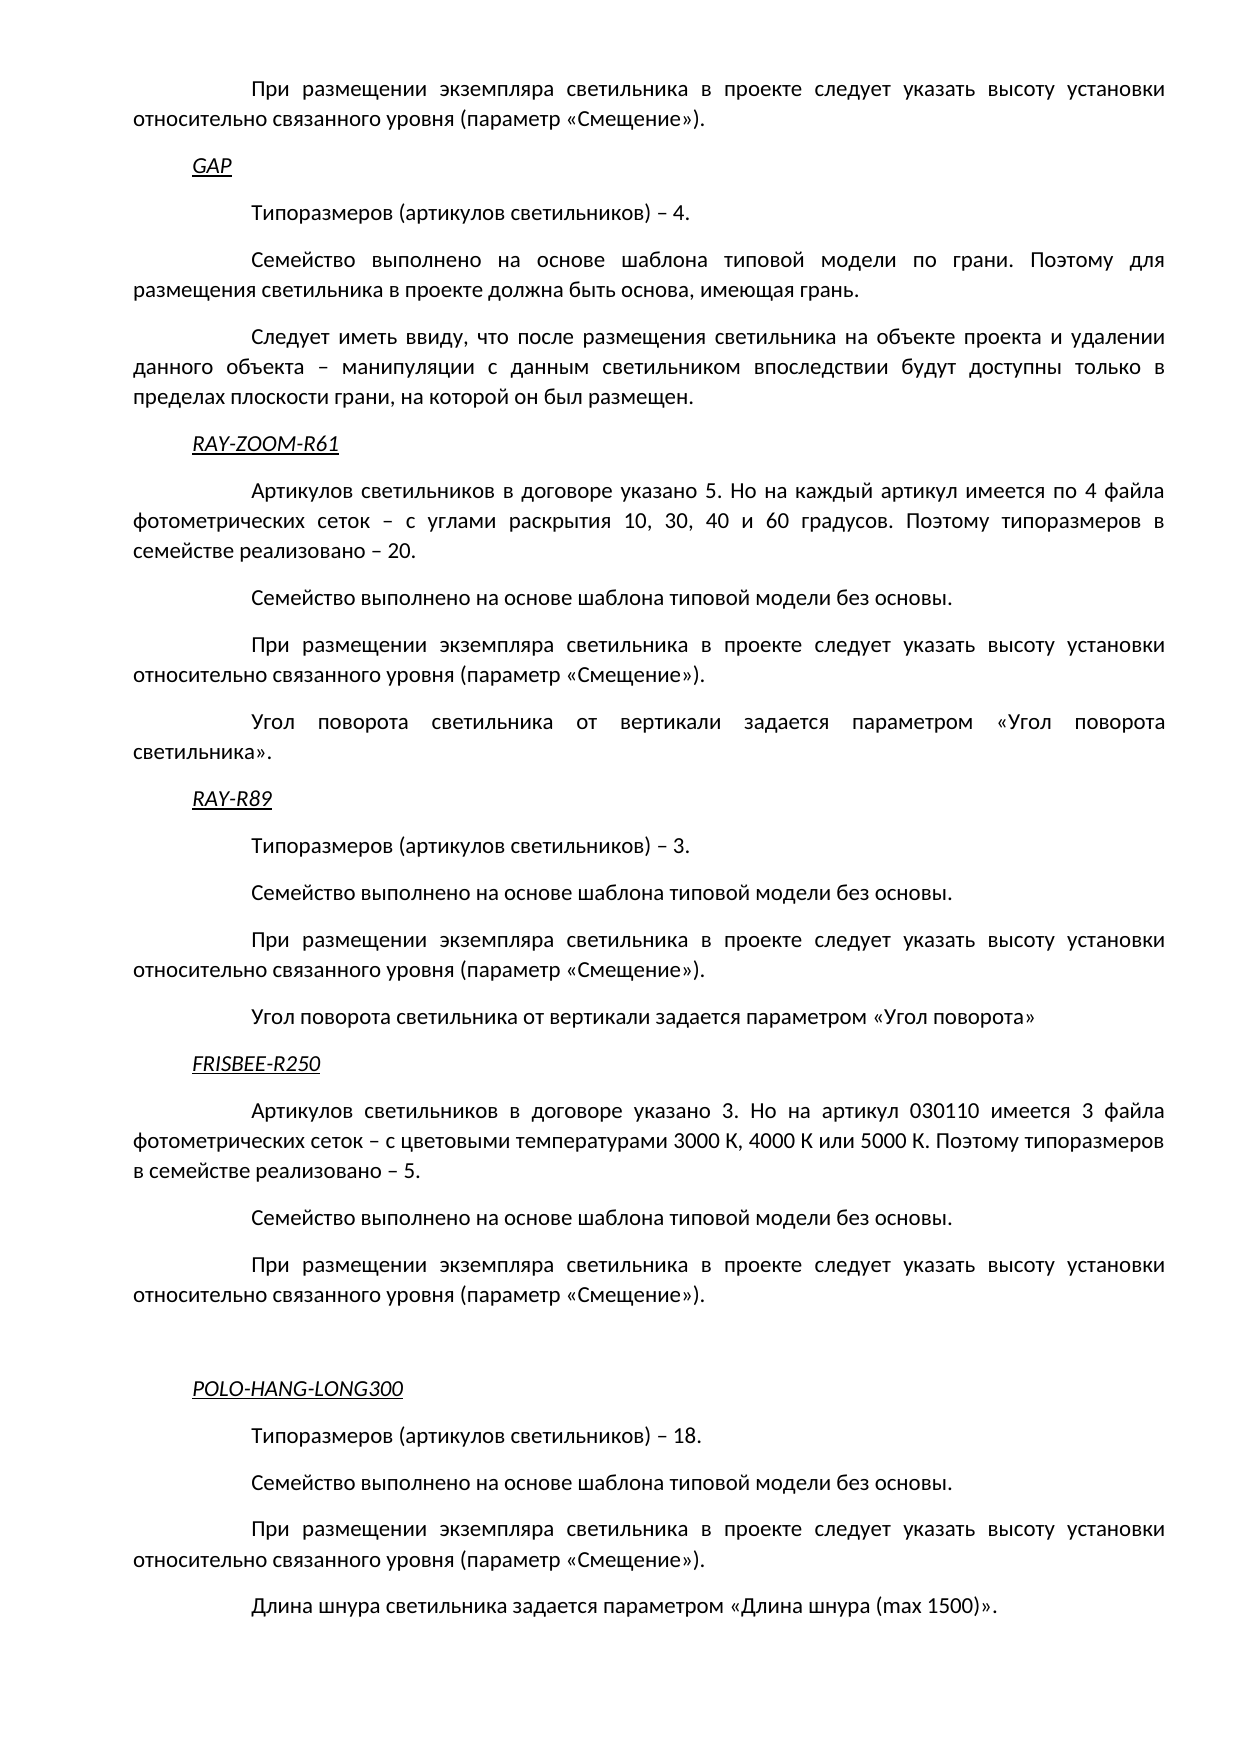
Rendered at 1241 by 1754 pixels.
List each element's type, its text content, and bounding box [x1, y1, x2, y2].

text RAY-ZOOM-R61 [133, 429, 1167, 457]
text Семейство выполнено на основе шаблона типовой модели без основы. [133, 1203, 1167, 1231]
text GAP [133, 151, 1167, 179]
text Семейство выполнено на основе шаблона типовой модели по грани. Поэтому для размещения светильника в проекте должна быть основа, имеющая грань. [133, 245, 1167, 303]
text Семейство выполнено на основе шаблона типовой модели без основы. [133, 1468, 1167, 1496]
text Семейство выполнено на основе шаблона типовой модели без основы. [133, 878, 1167, 906]
text POLO-HANG-LONG300 [133, 1374, 1167, 1402]
text Следует иметь ввиду, что после размещения светильника на объекте проекта и удалении данного объекта – манипуляции с данным светильником впоследствии будут доступны только в пределах плоскости грани, на которой он был размещен. [133, 322, 1167, 410]
text Угол поворота светильника от вертикали задается параметром «Угол поворота светильника». [133, 707, 1167, 765]
text Артикулов светильников в договоре указано 3. Но на артикул 030110 имеется 3 файла фотометрических сеток – с цветовыми температурами 3000 К, 4000 К или 5000 К. Поэтому типоразмеров в семействе реализовано – 5. [133, 1096, 1167, 1184]
text RAY-R89 [133, 784, 1167, 812]
text Типоразмеров (артикулов светильников) – 18. [133, 1421, 1167, 1449]
text FRISBEE-R250 [133, 1049, 1167, 1077]
text При размещении экземпляра светильника в проекте следует указать высоту установки относительно связанного уровня (параметр «Смещение»). [133, 630, 1167, 688]
text При размещении экземпляра светильника в проекте следует указать высоту установки относительно связанного уровня (параметр «Смещение»). [133, 925, 1167, 983]
text Семейство выполнено на основе шаблона типовой модели без основы. [133, 583, 1167, 611]
text Типоразмеров (артикулов светильников) – 3. [133, 831, 1167, 859]
text При размещении экземпляра светильника в проекте следует указать высоту установки относительно связанного уровня (параметр «Смещение»). [133, 74, 1167, 132]
text При размещении экземпляра светильника в проекте следует указать высоту установки относительно связанного уровня (параметр «Смещение»). [133, 1250, 1167, 1308]
text Длина шнура светильника задается параметром «Длина шнура (max 1500)». [133, 1592, 1167, 1619]
text Артикулов светильников в договоре указано 5. Но на каждый артикул имеется по 4 файла фотометрических сеток – с углами раскрытия 10, 30, 40 и 60 градусов. Поэтому типоразмеров в семействе реализовано – 20. [133, 476, 1167, 564]
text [133, 1514, 1167, 1573]
text Угол поворота светильника от вертикали задается параметром «Угол поворота» [133, 1002, 1167, 1030]
text Типоразмеров (артикулов светильников) – 4. [133, 198, 1167, 226]
